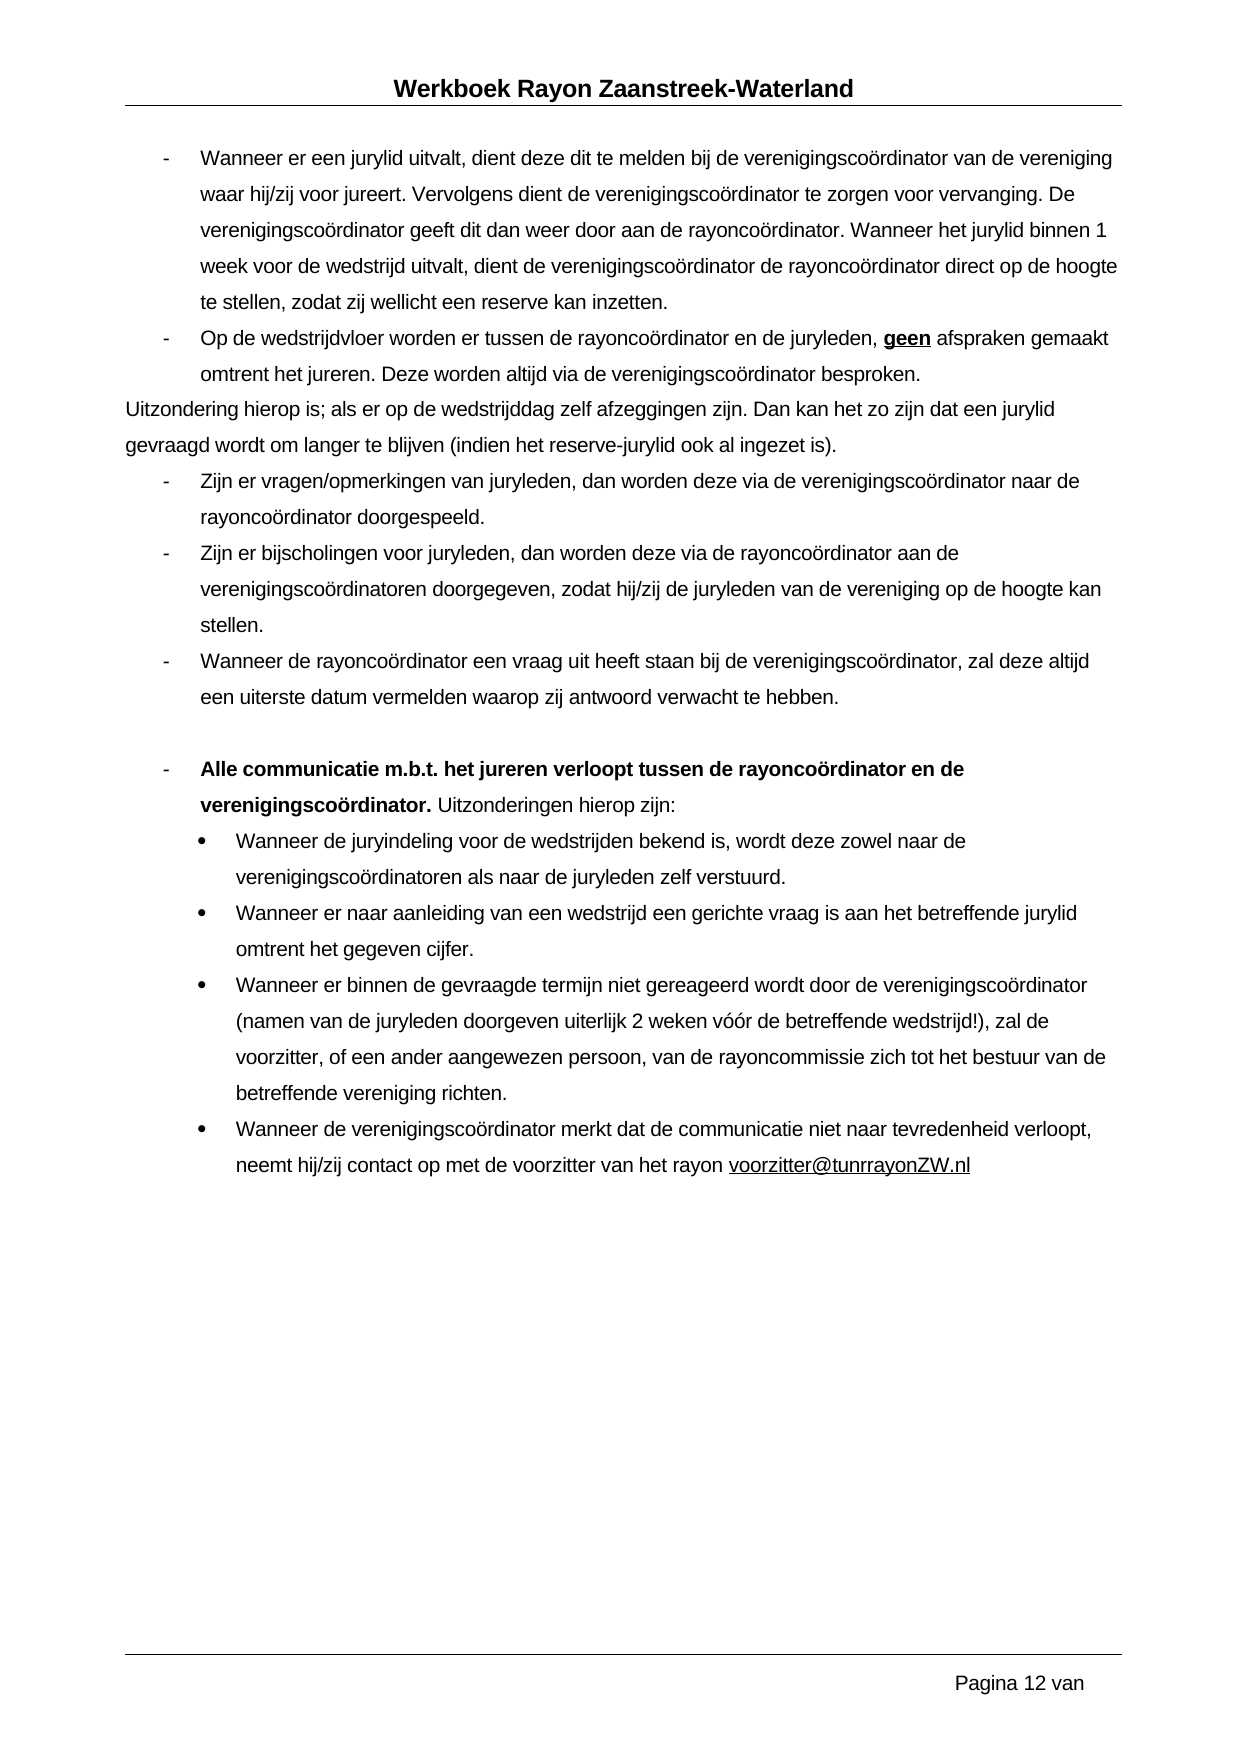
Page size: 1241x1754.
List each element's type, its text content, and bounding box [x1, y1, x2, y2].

list Wanneer de rayoncoördinator een vraag uit heeft staan bij de verenigingscoördinator, zal deze altijd een uiterste datum vermelden waarop zij antwoord verwacht te hebben. [163, 649, 1122, 709]
list Zijn er vragen/opmerkingen van juryleden, dan worden deze via de verenigingscoördinator naar de rayoncoördinator doorgespeeld. [163, 469, 1122, 529]
list Zijn er bijscholingen voor juryleden, dan worden deze via de rayoncoördinator aan de verenigingscoördinatoren doorgegeven, zodat hij/zij de juryleden van de vereniging op de hoogte kan stellen. [163, 541, 1122, 637]
list Alle communicatie m.b.t. het jureren verloopt tussen de rayoncoördinator en de verenigingscoördinator. Uitzonderingen hierop zijn: [163, 757, 1122, 817]
list Wanneer er naar aanleiding van een wedstrijd een gerichte vraag is aan het betreffende jurylid omtrent het gegeven cijfer. [198, 901, 1122, 961]
list Op de wedstrijdvloer worden er tussen de rayoncoördinator en de juryleden, geen afspraken gemaakt omtrent het jureren. Deze worden altijd via de verenigingscoördinator besproken. [163, 325, 1122, 385]
list Wanneer de verenigingscoördinator merkt dat de communicatie niet naar tevredenheid verloopt, neemt hij/zij contact op met de voorzitter van het rayon voorzitter@tunrrayonZW.nl [198, 1116, 1122, 1176]
list Wanneer de juryindeling voor de wedstrijden bekend is, wordt deze zowel naar de verenigingscoördinatoren als naar de juryleden zelf verstuurd. [198, 828, 1122, 888]
text Uitzondering hierop is; als er op de wedstrijddag zelf afzeggingen zijn. Dan kan het zo zijn dat een jurylid gevraagd wordt om langer te blijven (indien het reserve-jurylid ook al ingezet is). [125, 397, 1122, 457]
list Wanneer er binnen de gevraagde termijn niet gereageerd wordt door de verenigingscoördinator (namen van de juryleden doorgeven uiterlijk 2 weken vóór de betreffende wedstrijd!), zal de voorzitter, of een ander aangewezen persoon, van de rayoncommissie zich tot het bestuur van de betreffende vereniging richten. [198, 972, 1122, 1104]
list Wanneer er een jurylid uitvalt, dient deze dit te melden bij de verenigingscoördinator van de vereniging waar hij/zij voor jureert. Vervolgens dient de verenigingscoördinator te zorgen voor vervanging. De verenigingscoördinator geeft dit dan weer door aan de rayoncoördinator. Wanneer het jurylid binnen 1 week voor de wedstrijd uitvalt, dient de verenigingscoördinator de rayoncoördinator direct op de hoogte te stellen, zodat zij wellicht een reserve kan inzetten. [163, 146, 1122, 313]
